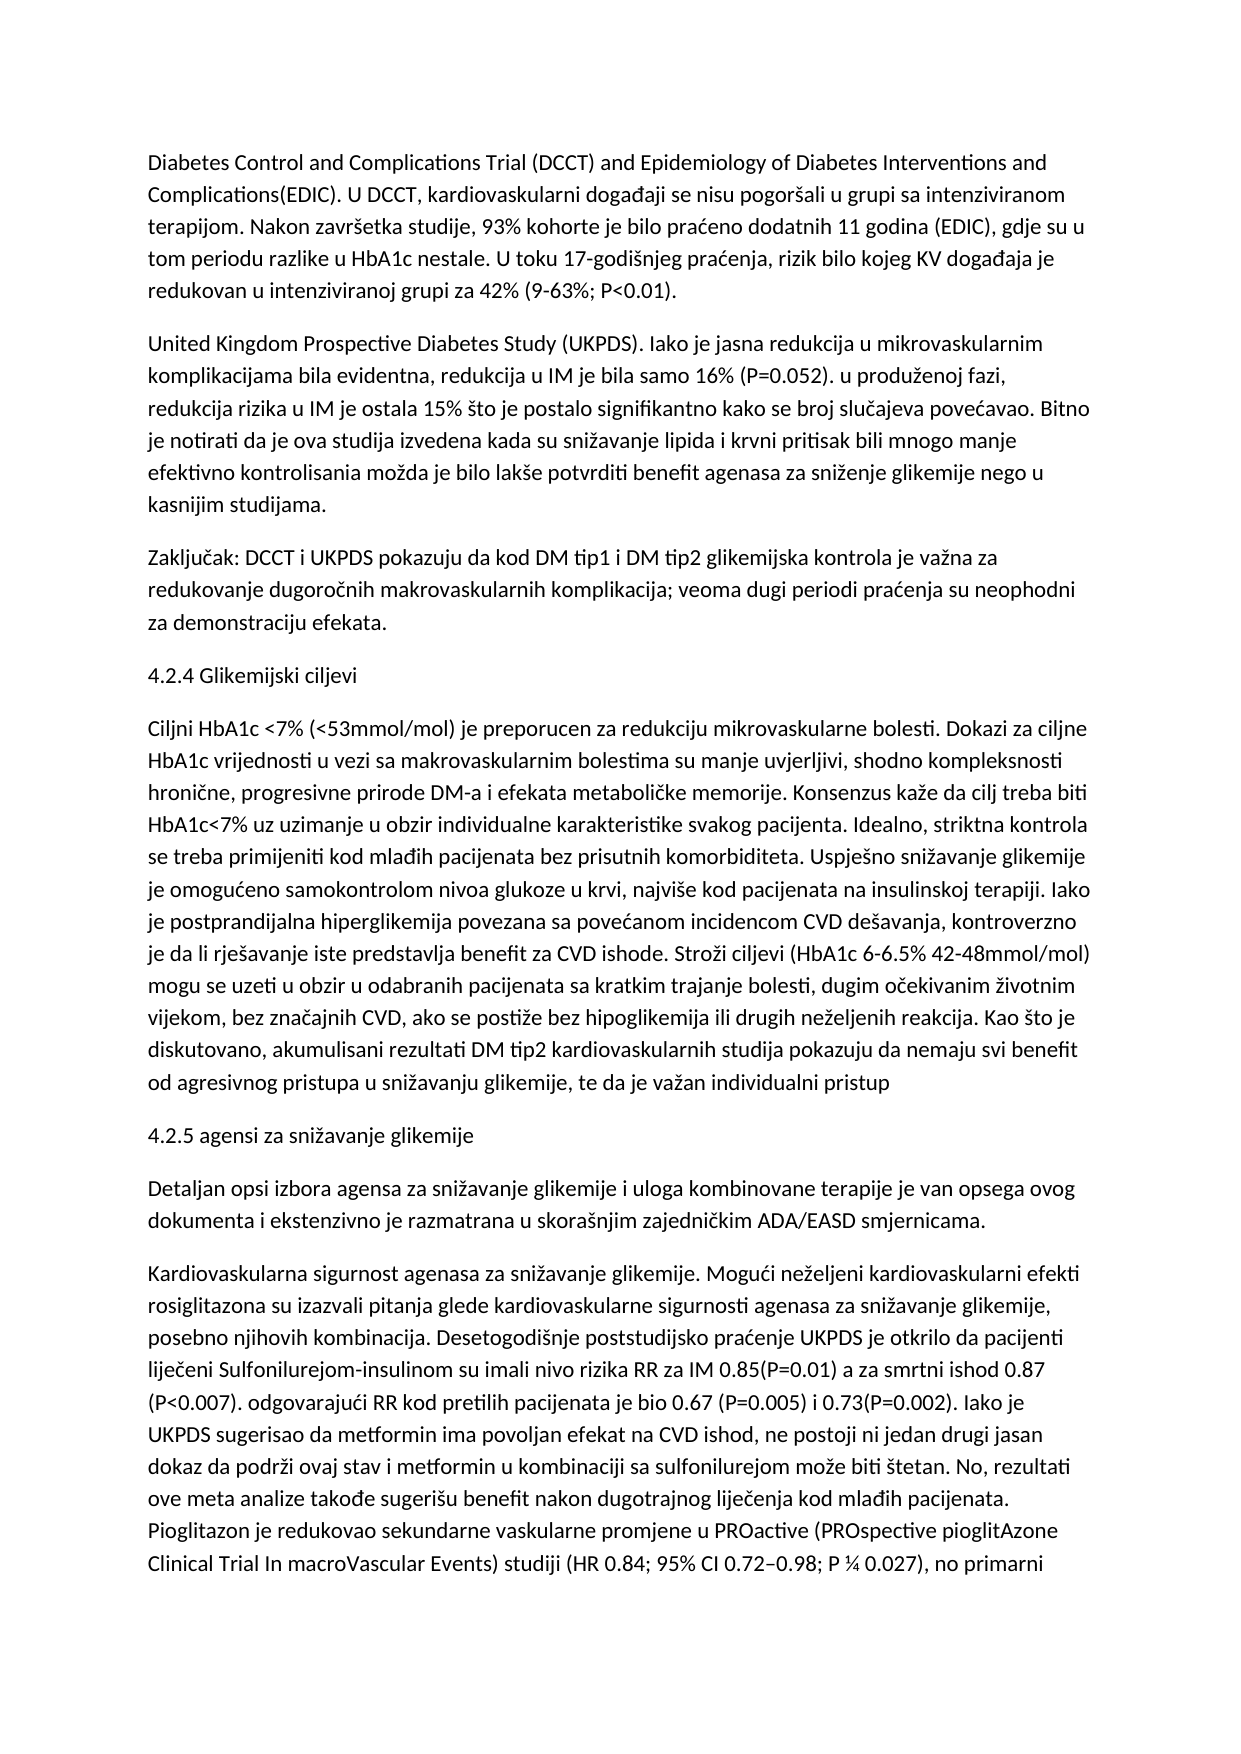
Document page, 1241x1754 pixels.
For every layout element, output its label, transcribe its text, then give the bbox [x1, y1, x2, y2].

text 4.2.4 Glikemijski ciljevi [148, 661, 1093, 689]
text Diabetes Control and Complications Trial (DCCT) and Epidemiology of Diabetes Interventions and Complications(EDIC). U DCCT, kardiovaskularni događaji se nisu pogoršali u grupi sa intenziviranom terapijom. Nakon završetka studije, 93% kohorte je bilo praćeno dodatnih 11 godina (EDIC), gdje su u tom periodu razlike u HbA1c nestale. U toku 17-godišnjeg praćenja, rizik bilo kojeg KV događaja je redukovan u intenziviranoj grupi za 42% (9-63%; P<0.01). [148, 148, 1093, 304]
text 4.2.5 agensi za snižavanje glikemije [148, 1121, 1093, 1149]
text Zaključak: DCCT i UKPDS pokazuju da kod DM tip1 i DM tip2 glikemijska kontrola je važna za redukovanje dugoročnih makrovaskularnih komplikacija; veoma dugi periodi praćenja su neophodni za demonstraciju efekata. [148, 543, 1093, 636]
text Ciljni HbA1c <7% (<53mmol/mol) je preporucen za redukciju mikrovaskularne bolesti. Dokazi za ciljne HbA1c vrijednosti u vezi sa makrovaskularnim bolestima su manje uvjerljivi, shodno kompleksnosti hronične, progresivne prirode DM-a i efekata metaboličke memorije. Konsenzus kaže da cilj treba biti HbA1c<7% uz uzimanje u obzir individualne karakteristike svakog pacijenta. Idealno, striktna kontrola se treba primijeniti kod mlađih pacijenata bez prisutnih komorbiditeta. Uspješno snižavanje glikemije je omogućeno samokontrolom nivoa glukoze u krvi, najviše kod pacijenata na insulinskoj terapiji. Iako je postprandijalna hiperglikemija povezana sa povećanom incidencom CVD dešavanja, kontroverzno je da li rješavanje iste predstavlja benefit za CVD ishode. Stroži ciljevi (HbA1c 6-6.5% 42-48mmol/mol) mogu se uzeti u obzir u odabranih pacijenata sa kratkim trajanje bolesti, dugim očekivanim životnim vijekom, bez značajnih CVD, ako se postiže bez hipoglikemija ili drugih neželjenih reakcija. Kao što je diskutovano, akumulisani rezultati DM tip2 kardiovaskularnih studija pokazuju da nemaju svi benefit od agresivnog pristupa u snižavanju glikemije, te da je važan individualni pristup [148, 714, 1093, 1096]
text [148, 1259, 1093, 1577]
text United Kingdom Prospective Diabetes Study (UKPDS). Iako je jasna redukcija u mikrovaskularnim komplikacijama bila evidentna, redukcija u IM je bila samo 16% (P=0.052). u produženoj fazi, redukcija rizika u IM je ostala 15% što je postalo signifikantno kako se broj slučajeva povećavao. Bitno je notirati da je ova studija izvedena kada su snižavanje lipida i krvni pritisak bili mnogo manje efektivno kontrolisania možda je bilo lakše potvrditi benefit agenasa za sniženje glikemije nego u kasnijim studijama. [148, 329, 1093, 518]
text Detaljan opsi izbora agensa za snižavanje glikemije i uloga kombinovane terapije je van opsega ovog dokumenta i ekstenzivno je razmatrana u skorašnjim zajedničkim ADA/EASD smjernicama. [148, 1174, 1093, 1234]
